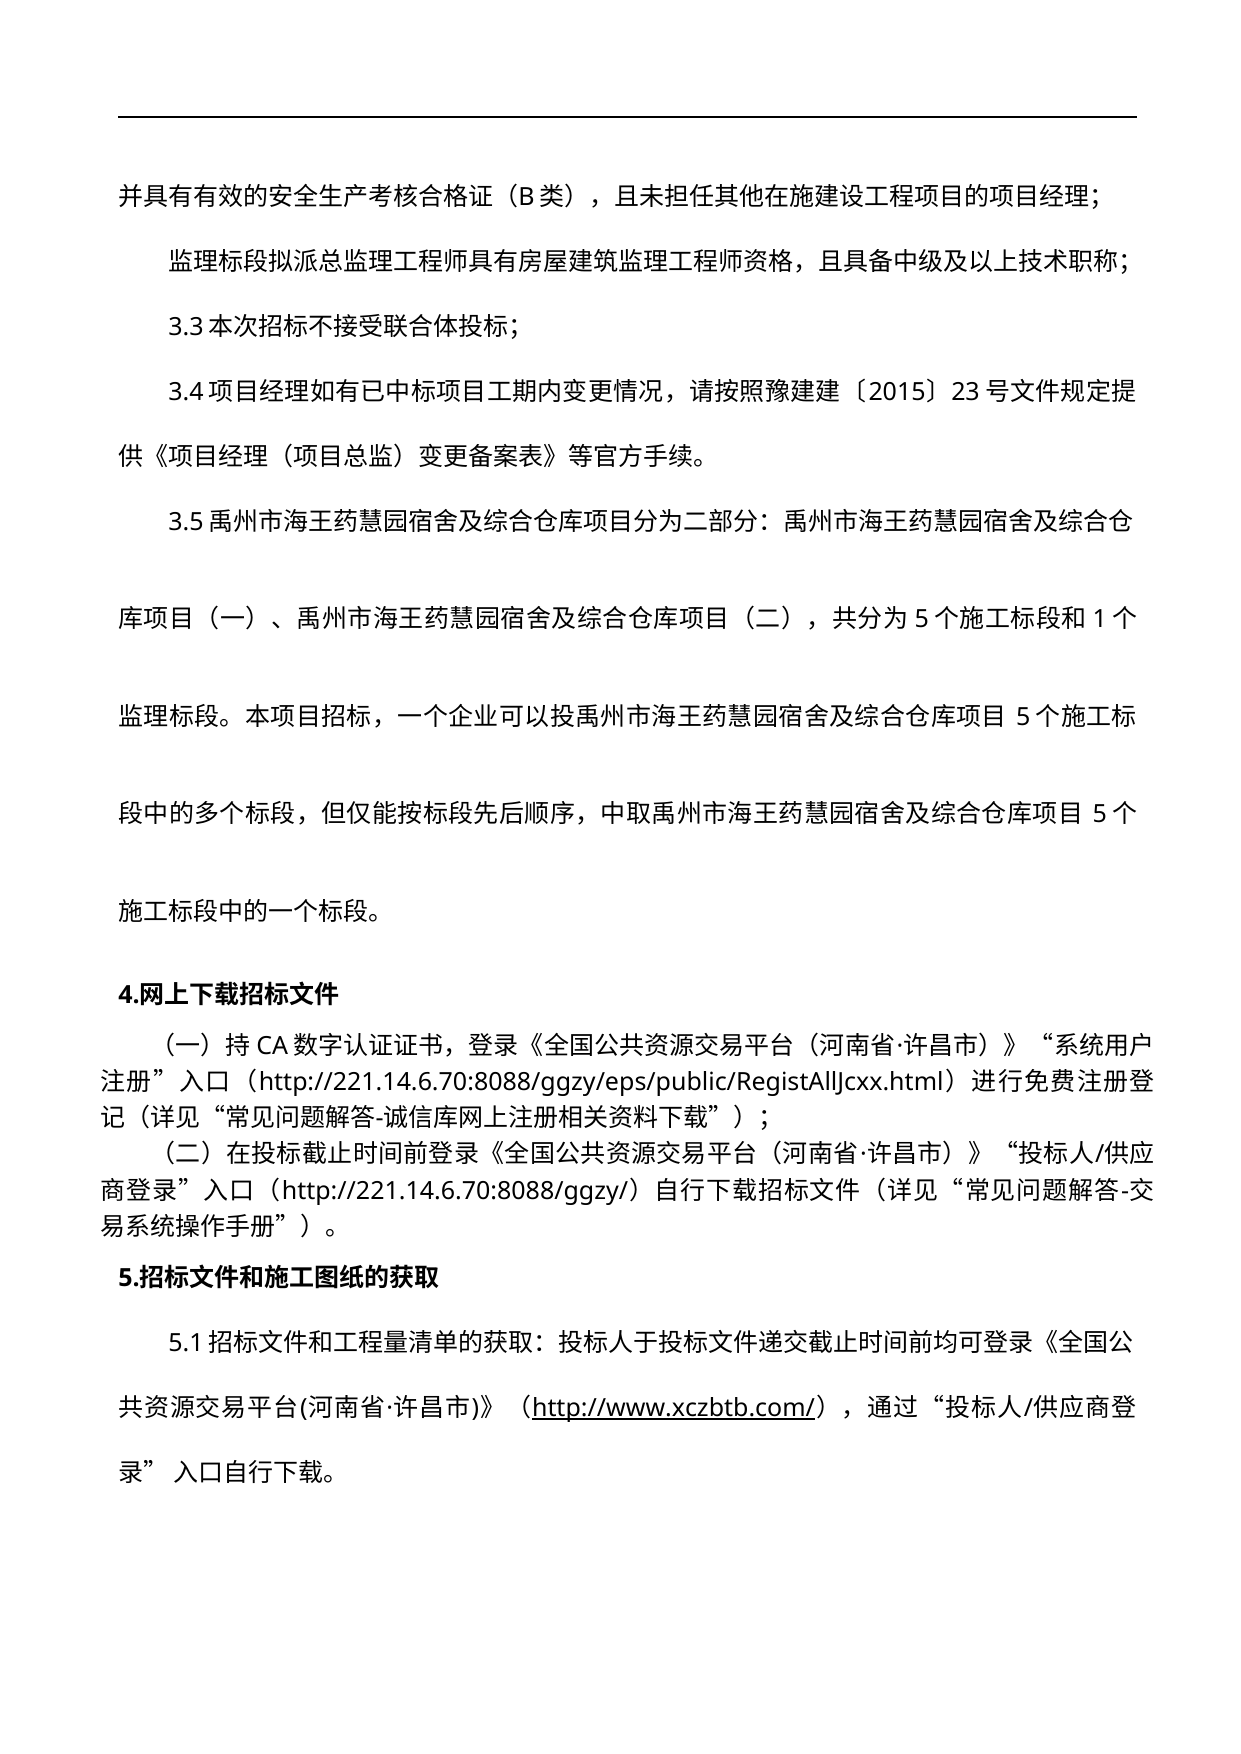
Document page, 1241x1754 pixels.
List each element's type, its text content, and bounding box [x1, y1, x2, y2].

text 监理标段拟派总监理工程师具有房屋建筑监理工程师资格，且具备中级及以上技术职称； [118, 227, 1137, 292]
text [118, 162, 1137, 227]
text 5.1招标文件和工程量清单的获取：投标人于投标文件递交截止时间前均可登录《全国公共资源交易平台(河南省·许昌市)》（http://www.xczbtb.com/），通过“投标人/供应商登录” 入口自行下载。 [118, 1308, 1137, 1503]
text 3.4项目经理如有已中标项目工期内变更情况，请按照豫建建〔2015〕23号文件规定提供《项目经理（项目总监）变更备案表》等官方手续。 [118, 357, 1137, 487]
text 3.5禹州市海王药慧园宿舍及综合仓库项目分为二部分：禹州市海王药慧园宿舍及综合仓库项目（一）、禹州市海王药慧园宿舍及综合仓库项目（二），共分为5个施工标段和1个监理标段。本项目招标，一个企业可以投禹州市海王药慧园宿舍及综合仓库项目5个施工标段中的多个标段，但仅能按标段先后顺序，中取禹州市海王药慧园宿舍及综合仓库项目5个施工标段中的一个标段。 [118, 487, 1137, 942]
text 4.网上下载招标文件 [118, 960, 1137, 1025]
text （一）持CA数字认证证书，登录《全国公共资源交易平台（河南省·许昌市）》“系统用户注册”入口（http://221.14.6.70:8088/ggzy/eps/public/RegistAllJcxx.html）进行免费注册登记（详见“常见问题解答-诚信库网上注册相关资料下载”）； [100, 1025, 1155, 1134]
text 5.招标文件和施工图纸的获取 [118, 1243, 1137, 1308]
text 3.3本次招标不接受联合体投标； [118, 292, 1137, 357]
text （二）在投标截止时间前登录《全国公共资源交易平台（河南省·许昌市）》“投标人/供应商登录”入口（http://221.14.6.70:8088/ggzy/）自行下载招标文件（详见“常见问题解答-交易系统操作手册”）。 [100, 1134, 1155, 1243]
